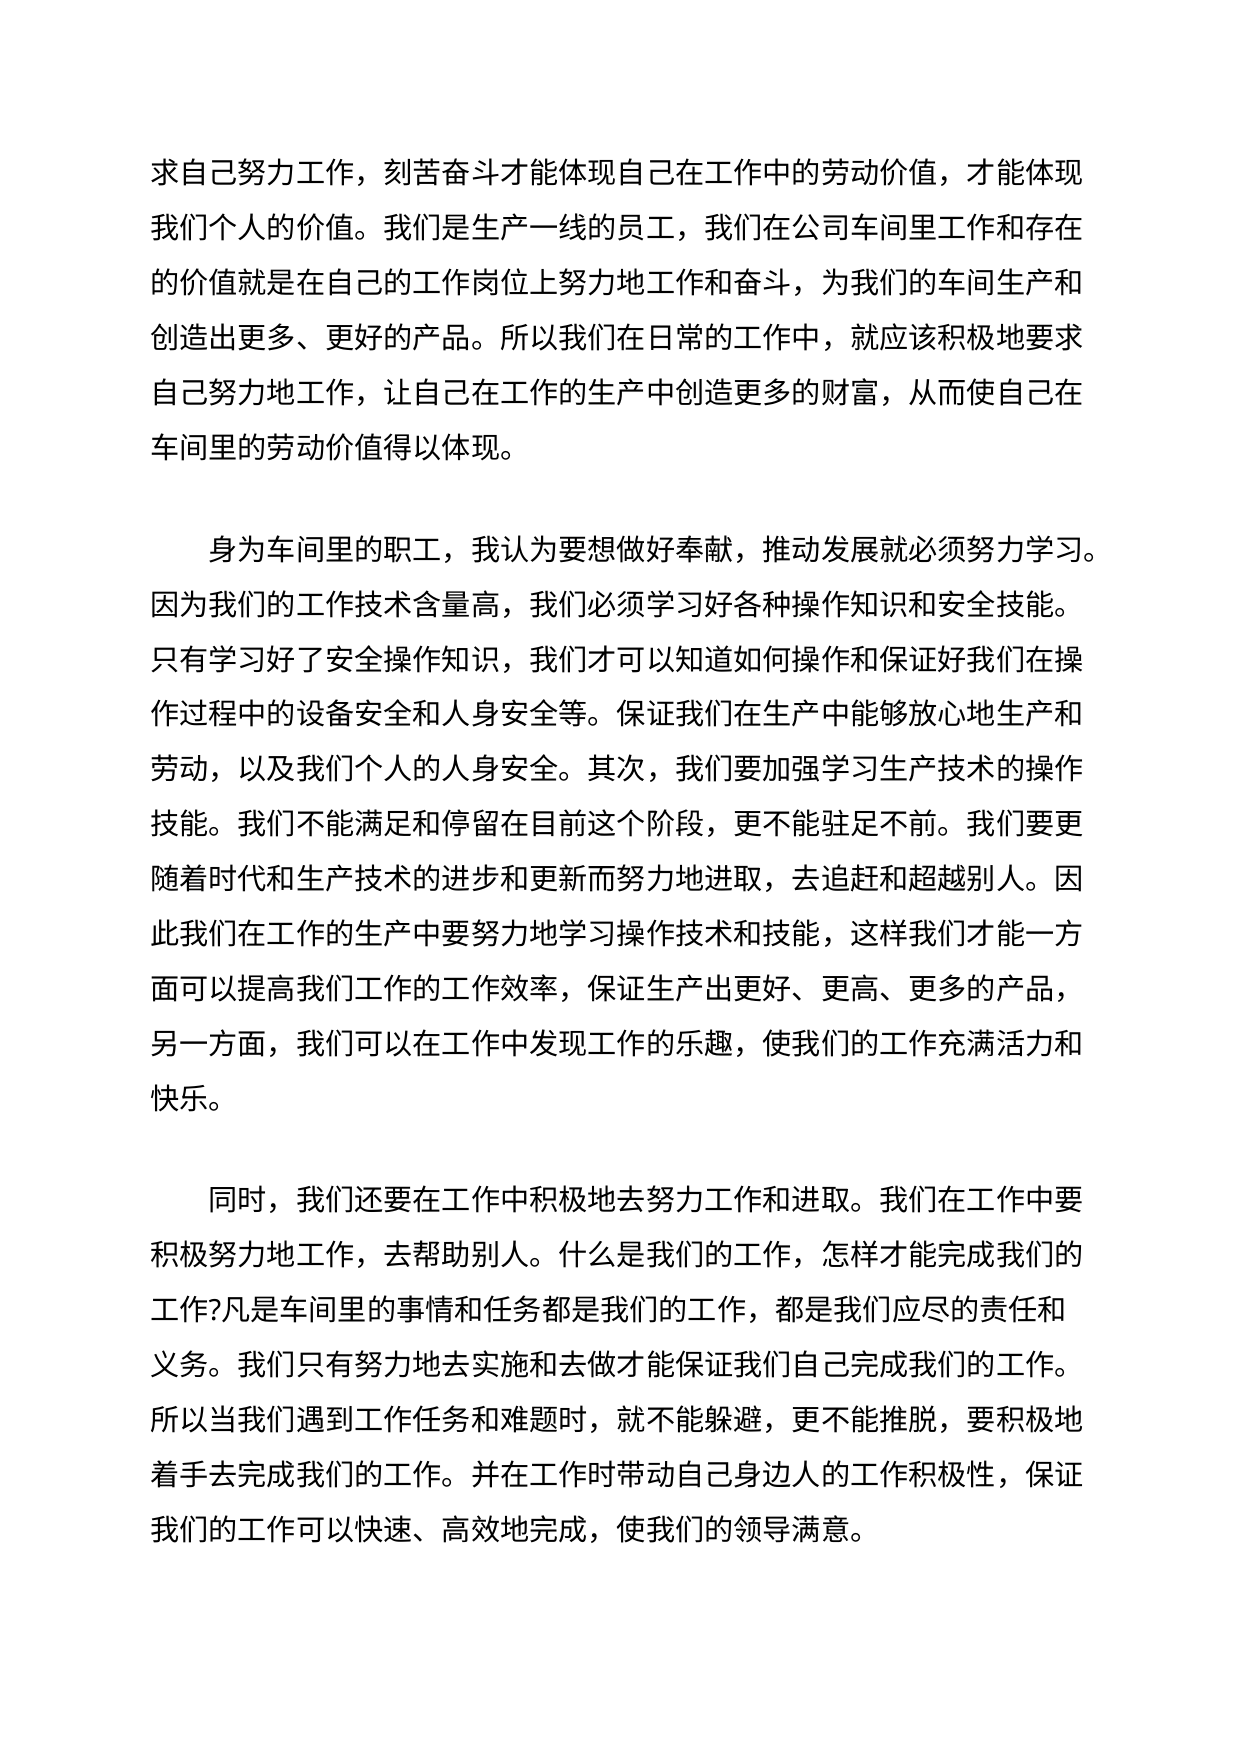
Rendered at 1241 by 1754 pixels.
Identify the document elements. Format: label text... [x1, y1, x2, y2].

text 同时，我们还要在工作中积极地去努力工作和进取。我们在工作中要积极努力地工作，去帮助别人。什么是我们的工作，怎样才能完成我们的工作?凡是车间里的事情和任务都是我们的工作，都是我们应尽的责任和义务。我们只有努力地去实施和去做才能保证我们自己完成我们的工作。所以当我们遇到工作任务和难题时，就不能躲避，更不能推脱，要积极地着手去完成我们的工作。并在工作时带动自己身边人的工作积极性，保证我们的工作可以快速、高效地完成，使我们的领导满意。 [150, 1177, 1090, 1549]
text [150, 150, 1090, 467]
text 身为车间里的职工，我认为要想做好奉献，推动发展就必须努力学习。因为我们的工作技术含量高，我们必须学习好各种操作知识和安全技能。只有学习好了安全操作知识，我们才可以知道如何操作和保证好我们在操作过程中的设备安全和人身安全等。保证我们在生产中能够放心地生产和劳动，以及我们个人的人身安全。其次，我们要加强学习生产技术的操作技能。我们不能满足和停留在目前这个阶段，更不能驻足不前。我们要更随着时代和生产技术的进步和更新而努力地进取，去追赶和超越别人。因此我们在工作的生产中要努力地学习操作技术和技能，这样我们才能一方面可以提高我们工作的工作效率，保证生产出更好、更高、更多的产品，另一方面，我们可以在工作中发现工作的乐趣，使我们的工作充满活力和快乐。 [150, 526, 1090, 1117]
